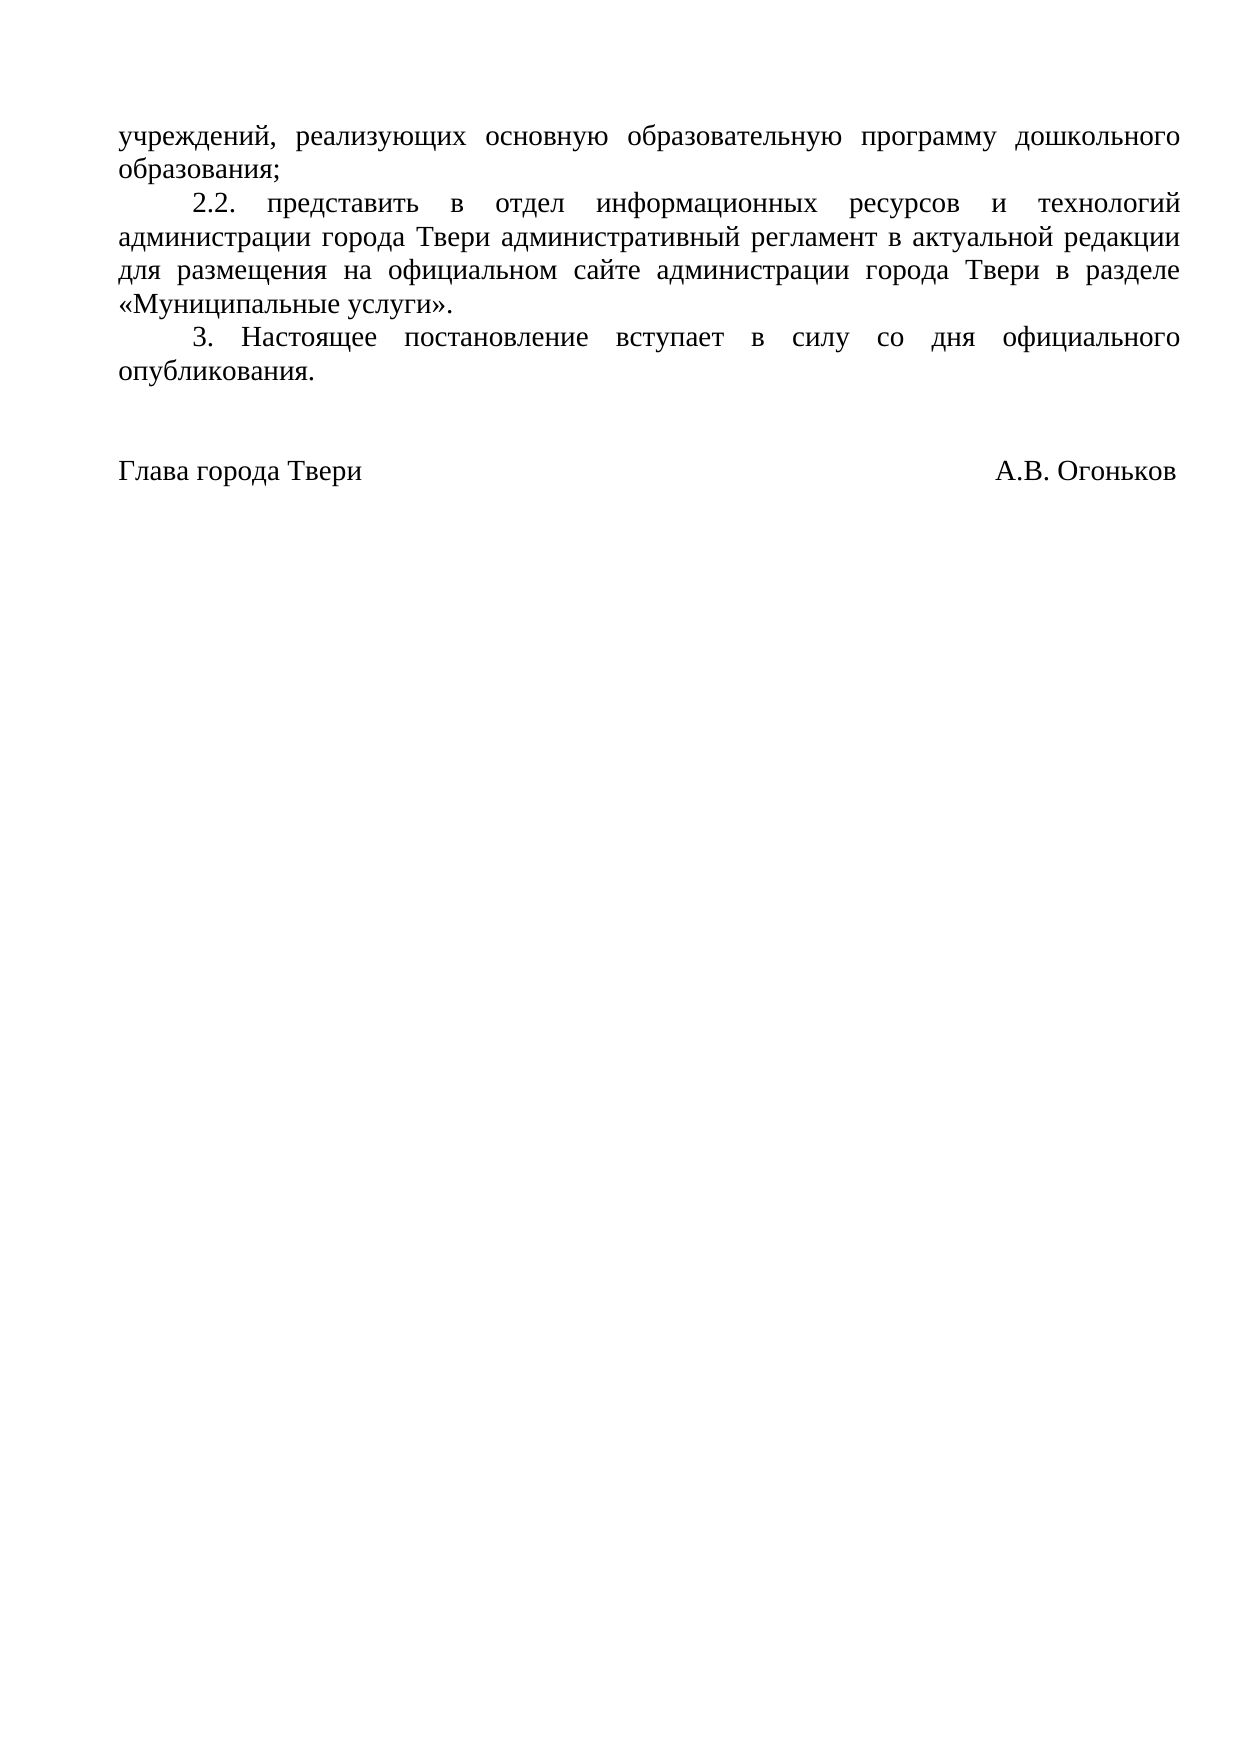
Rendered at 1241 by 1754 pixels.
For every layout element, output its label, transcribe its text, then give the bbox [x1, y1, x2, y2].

text Глава города Твери А.В. Огоньков [118, 453, 1181, 487]
text 3. Настоящее постановление вступает в силу со дня официального опубликования. [118, 319, 1181, 386]
text 2.2. представить в отдел информационных ресурсов и технологий администрации города Твери административный регламент в актуальной редакции для размещения на официальном сайте администрации города Твери в разделе «Муниципальные услуги». [118, 185, 1181, 319]
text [118, 118, 1181, 185]
